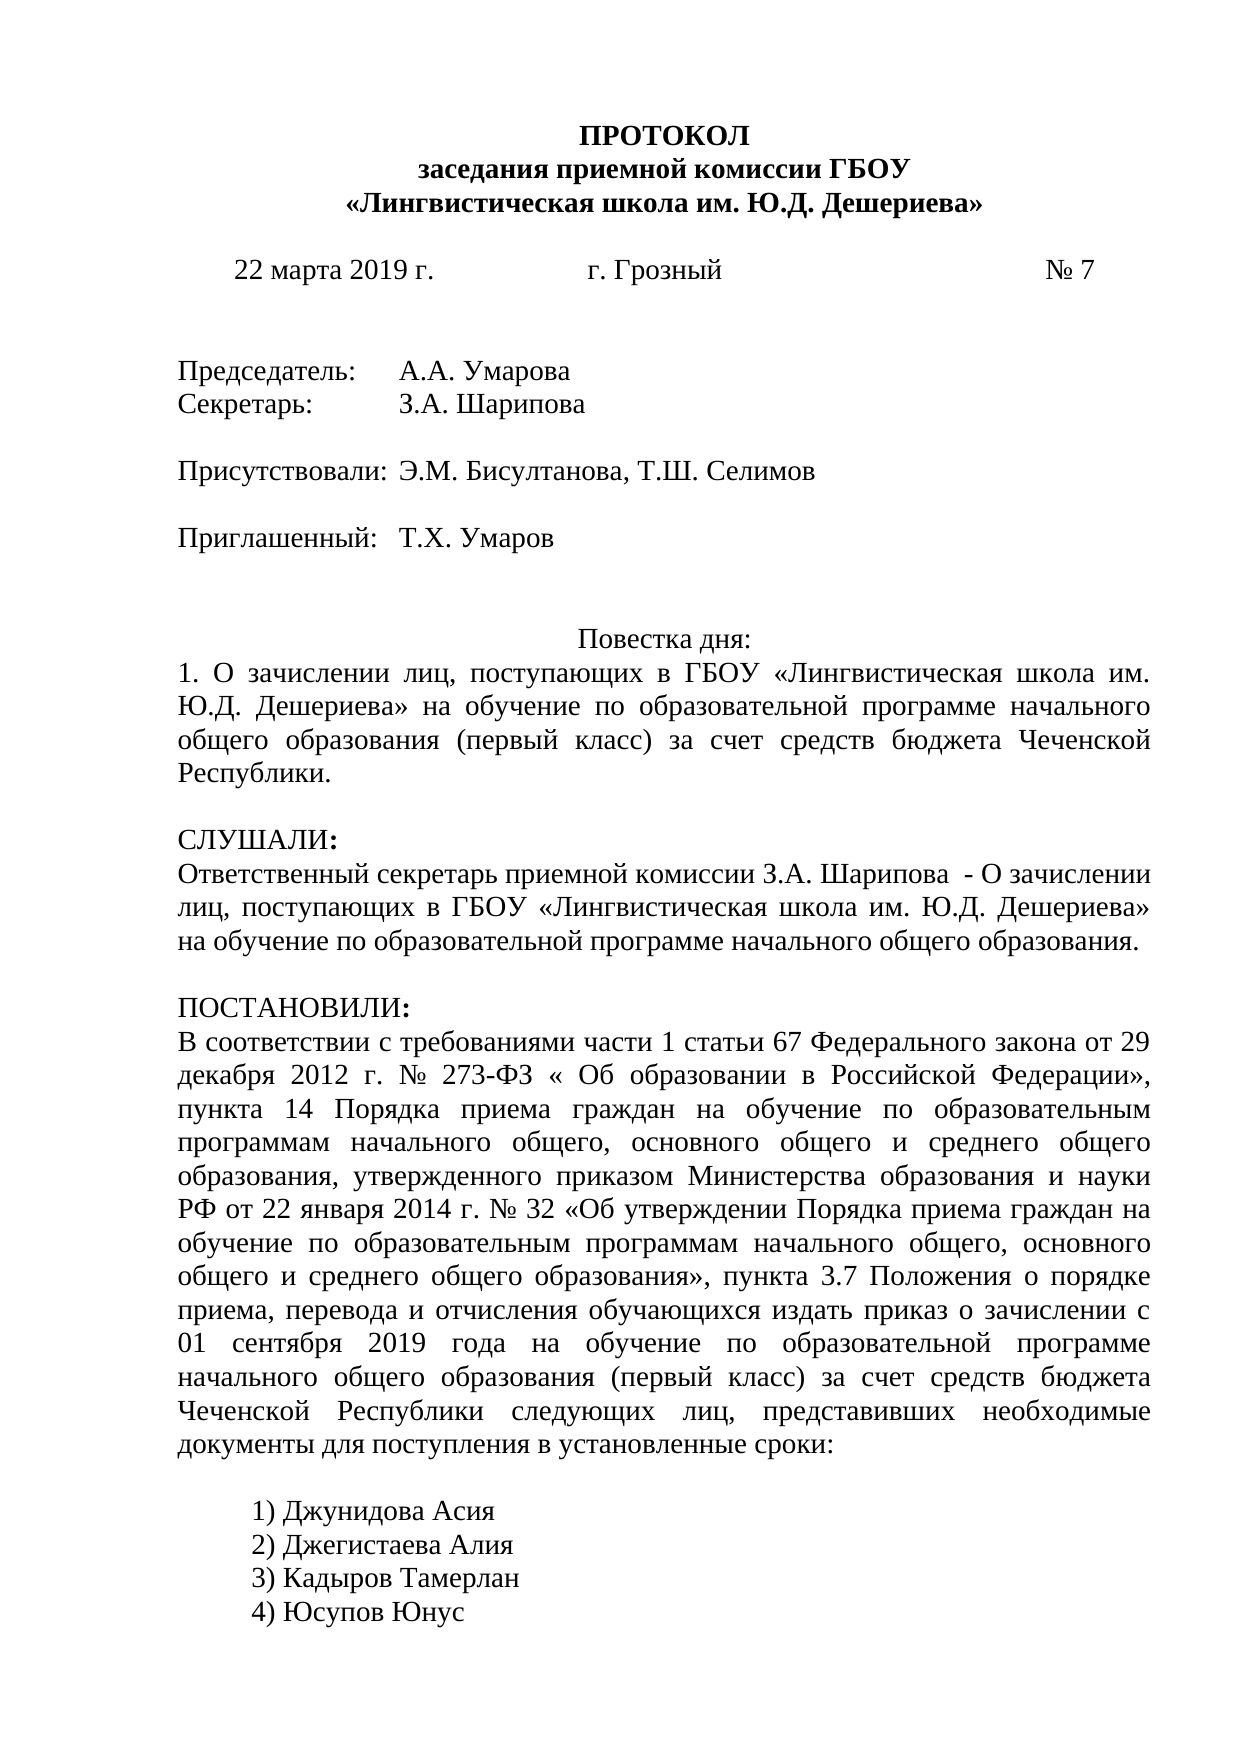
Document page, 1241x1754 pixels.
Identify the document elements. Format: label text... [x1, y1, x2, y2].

text заседания приемной комиссии ГБОУ [177, 152, 1152, 185]
text Председатель: А.А. Умарова [177, 353, 1152, 386]
list Кадыров Тамерлан [177, 1560, 1152, 1594]
text ПРОТОКОЛ [177, 118, 1152, 152]
list Юсупов Юнус [177, 1594, 1152, 1627]
text Ответственный секретарь приемной комиссии З.А. Шарипова - О зачислении лиц, поступающих в ГБОУ «Лингвистическая школа им. Ю.Д. Дешериева» на обучение по образовательной программе начального общего образования. [177, 856, 1152, 957]
list Джунидова Асия [177, 1493, 1152, 1527]
text СЛУШАЛИ: [177, 822, 1152, 856]
list Джегистаева Алия [177, 1527, 1152, 1560]
text Повестка дня: [177, 621, 1152, 655]
text В соответствии с требованиями части 1 статьи 67 Федерального закона от 29 декабря 2012 г. № 273-ФЗ « Об образовании в Российской Федерации», пункта 14 Порядка приема граждан на обучение по образовательным программам начального общего, основного общего и среднего общего образования, утвержденного приказом Министерства образования и науки РФ от 22 января 2014 г. № 32 «Об утверждении Порядка приема граждан на обучение по образовательным программам начального общего, основного общего и среднего общего образования», пункта 3.7 Положения о порядке приема, перевода и отчисления обучающихся издать приказ о зачислении с 01 сентября 2019 года на обучение по образовательной программе начального общего образования (первый класс) за счет средств бюджета Чеченской Республики следующих лиц, представивших необходимые документы для поступления в установленные сроки: [177, 1024, 1152, 1460]
text 1. О зачислении лиц, поступающих в ГБОУ «Лингвистическая школа им. Ю.Д. Дешериева» на обучение по образовательной программе начального общего образования (первый класс) за счет средств бюджета Чеченской Республики. [177, 655, 1152, 789]
text Приглашенный: Т.Х. Умаров [177, 521, 1152, 554]
text ПОСТАНОВИЛИ: [177, 990, 1152, 1024]
text Присутствовали: Э.М. Бисултанова, Т.Ш. Селимов [177, 453, 1152, 487]
text 22 марта 2019 г. г. Грозный № 7 [177, 252, 1152, 286]
text «Лингвистическая школа им. Ю.Д. Дешериева» [177, 185, 1152, 219]
text Секретарь: З.А. Шарипова [177, 386, 1152, 420]
